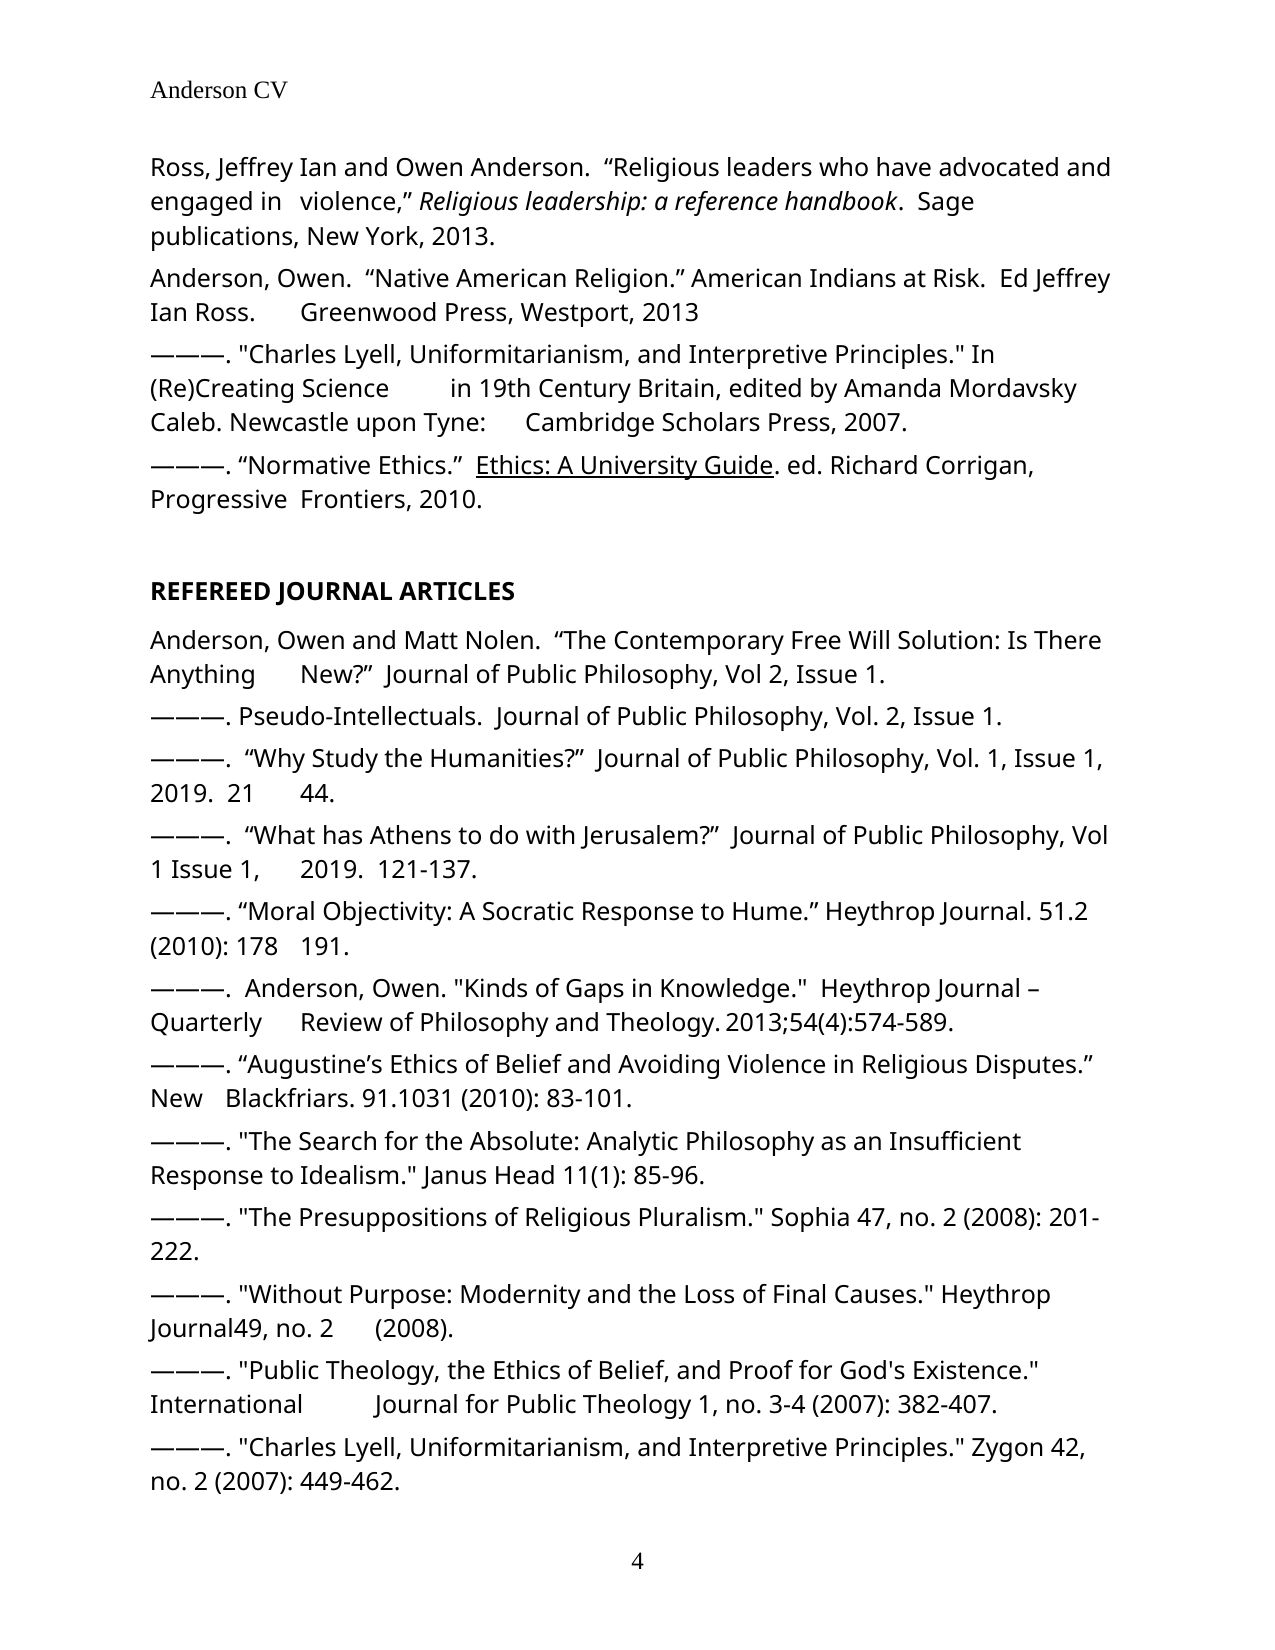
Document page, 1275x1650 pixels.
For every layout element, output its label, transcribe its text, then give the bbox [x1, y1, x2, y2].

text ———. "The Presuppositions of Religious Pluralism." Sophia 47, no. 2 (2008): 201-222. [150, 1200, 1125, 1268]
text ———. “Why Study the Humanities?” Journal of Public Philosophy, Vol. 1, Issue 1, 2019. 21 44. [150, 741, 1125, 809]
text ———. "The Search for the Absolute: Analytic Philosophy as an Insufficient Response to Idealism." Janus Head 11(1): 85-96. [150, 1123, 1125, 1192]
text ———. “Augustine’s Ethics of Belief and Avoiding Violence in Religious Disputes.” New Blackfriars. 91.1031 (2010): 83-101. [150, 1047, 1125, 1115]
text ———. “Moral Objectivity: A Socratic Response to Hume.” Heythrop Journal. 51.2 (2010): 178 191. [150, 894, 1125, 962]
text Anderson, Owen and Matt Nolen. “The Contemporary Free Will Solution: Is There Anything New?” Journal of Public Philosophy, Vol 2, Issue 1. [150, 622, 1125, 690]
text Ross, Jeffrey Ian and Owen Anderson. “Religious leaders who have advocated and engaged in violence,” Religious leadership: a reference handbook. Sage publications, New York, 2013. [150, 150, 1125, 252]
text REFEREED JOURNAL ARTICLES [150, 573, 1125, 607]
text ———. Anderson, Owen. "Kinds of Gaps in Knowledge." Heythrop Journal – Quarterly Review of Philosophy and Theology. 2013;54(4):574-589. [150, 971, 1125, 1039]
text ———. “Normative Ethics.” Ethics: A University Guide. ed. Richard Corrigan, Progressive Frontiers, 2010. [150, 447, 1125, 516]
text ———. "Public Theology, the Ethics of Belief, and Proof for God's Existence." International Journal for Public Theology 1, no. 3-4 (2007): 382-407. [150, 1353, 1125, 1421]
text ———. Pseudo-Intellectuals. Journal of Public Philosophy, Vol. 2, Issue 1. [150, 699, 1125, 733]
text ———. "Charles Lyell, Uniformitarianism, and Interpretive Principles." In (Re)Creating Science in 19th Century Britain, edited by Amanda Mordavsky Caleb. Newcastle upon Tyne: Cambridge Scholars Press, 2007. [150, 337, 1125, 439]
text Anderson, Owen. “Native American Religion.” American Indians at Risk. Ed Jeffrey Ian Ross. Greenwood Press, Westport, 2013 [150, 261, 1125, 329]
text ———. "Without Purpose: Modernity and the Loss of Final Causes." Heythrop Journal​49, no. 2 (2008). [150, 1276, 1125, 1344]
text ———. "Charles Lyell, Uniformitarianism, and Interpretive Principles." Zygon 42, no. 2 (2007): 449-462. [150, 1429, 1125, 1497]
text ———. “What has Athens to do with Jerusalem?” Journal of Public Philosophy, Vol 1 Issue 1, 2019. 121-137. [150, 818, 1125, 886]
